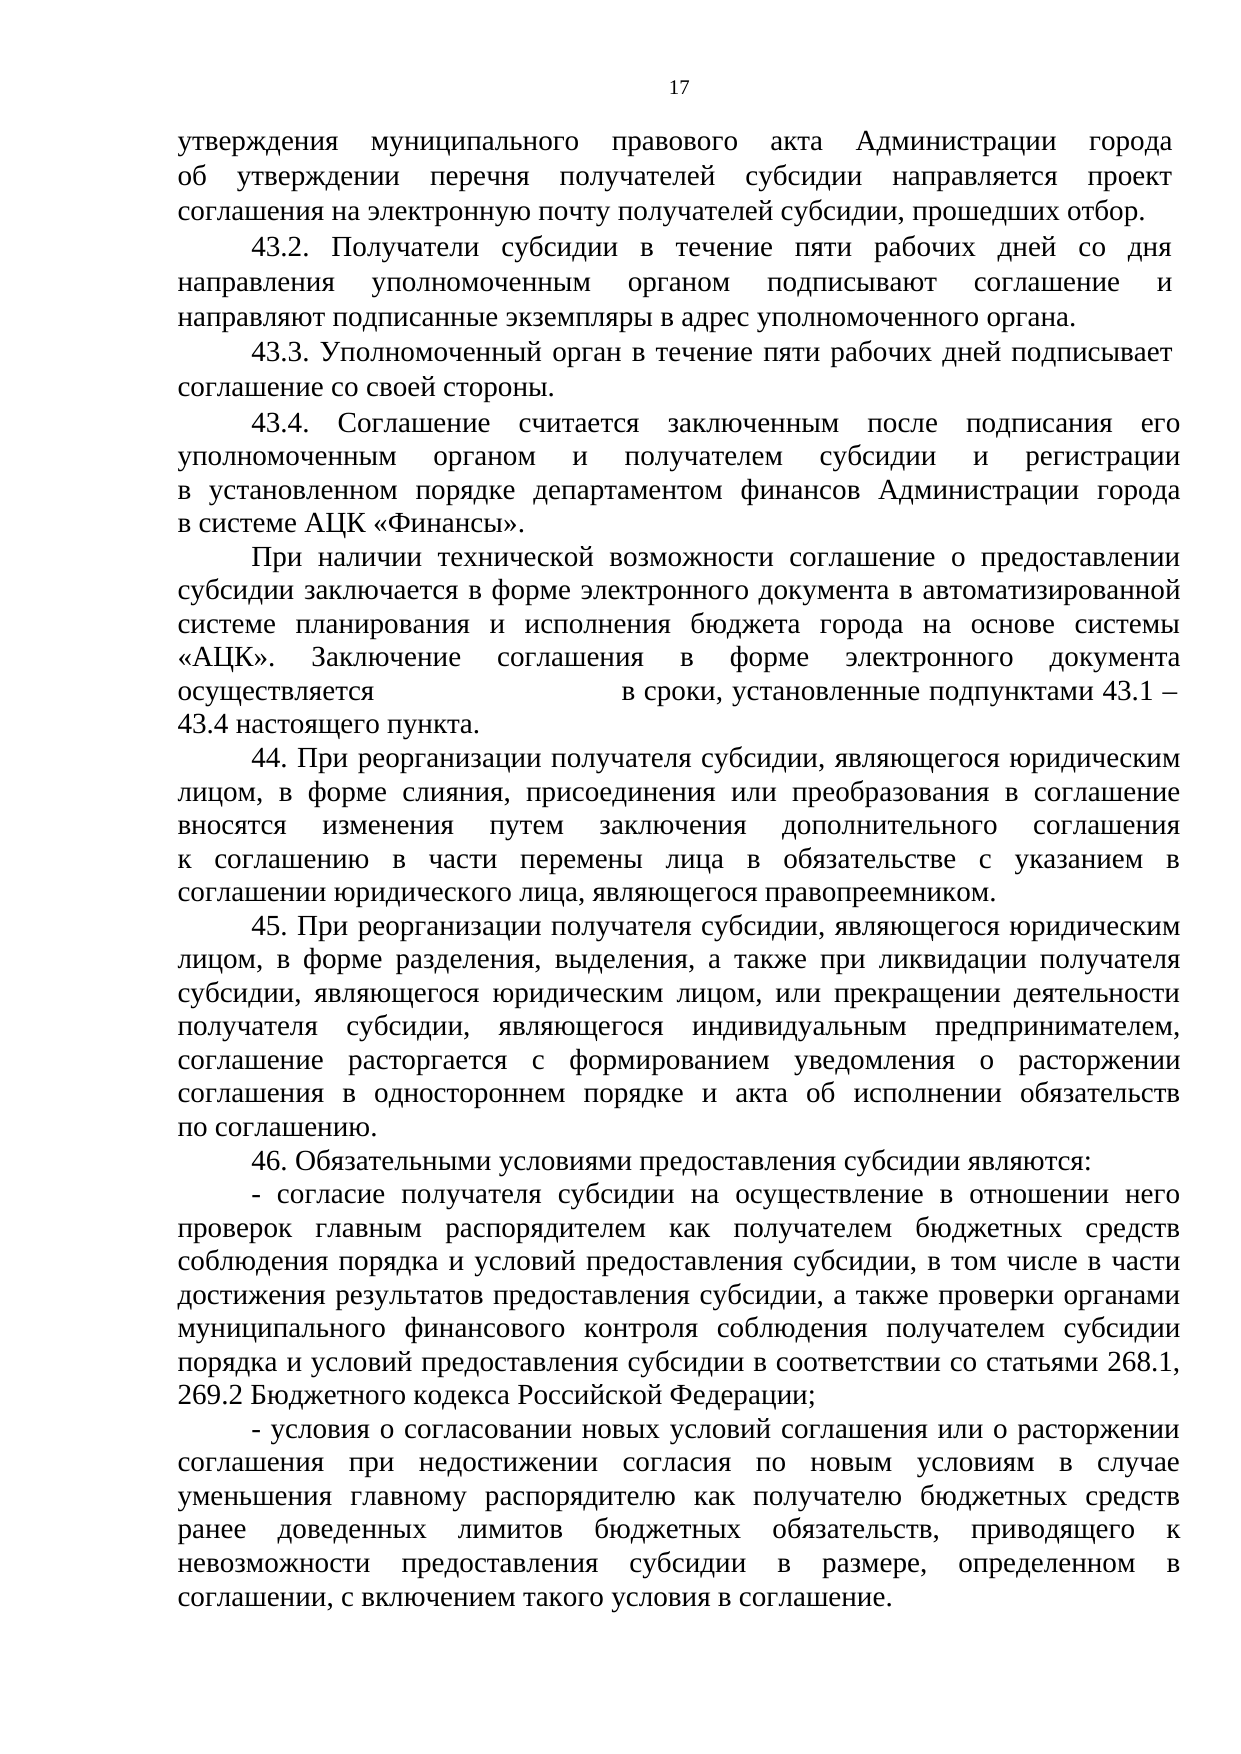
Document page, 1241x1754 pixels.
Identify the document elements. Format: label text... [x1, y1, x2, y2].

text 43.3. Уполномоченный орган в течение пяти рабочих дней подписывает соглашение со своей стороны. [177, 334, 1173, 403]
text При наличии технической возможности соглашение о предоставлении субсидии заключается в форме электронного документа в автоматизированной системе планирования и исполнения бюджета города на основе системы «АЦК». Заключение соглашения в форме электронного документа осуществляется в сроки, установленные подпунктами 43.1 – 43.4 настоящего пункта. [177, 539, 1181, 740]
text 46. Обязательными условиями предоставления субсидии являются: [177, 1143, 1181, 1176]
text - согласие получателя субсидии на осуществление в отношении него проверок главным распорядителем как получателем бюджетных средств соблюдения порядка и условий предоставления субсидии, в том числе в части достижения результатов предоставления субсидии, а также проверки органами муниципального финансового контроля соблюдения получателем субсидии порядка и условий предоставления субсидии в соответствии со статьями 268.1, 269.2 Бюджетного кодекса Российской Федерации; [177, 1176, 1181, 1411]
text - условия о согласовании новых условий соглашения или о расторжении соглашения при недостижении согласия по новым условиям в случае уменьшения главному распорядителю как получателю бюджетных средств ранее доведенных лимитов бюджетных обязательств, приводящего к невозможности предоставления субсидии в размере, определенном в соглашении, с включением такого условия в соглашение. [177, 1411, 1181, 1612]
text 43.2. Получатели субсидии в течение пяти рабочих дней со дня направления уполномоченным органом подписывают соглашение и направляют подписанные экземпляры в адрес уполномоченного органа. [177, 229, 1173, 333]
text 44. При реорганизации получателя субсидии, являющегося юридическим лицом, в форме слияния, присоединения или преобразования в соглашение вносятся изменения путем заключения дополнительного соглашения к соглашению в части перемены лица в обязательстве с указанием в соглашении юридического лица, являющегося правопреемником. [177, 740, 1181, 908]
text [177, 123, 1173, 227]
text 43.4. Соглашение считается заключенным после подписания его уполномоченным органом и получателем субсидии и регистрации в установленном порядке департаментом финансов Администрации города в системе АЦК «Финансы». [177, 405, 1181, 539]
text 45. При реорганизации получателя субсидии, являющегося юридическим лицом, в форме разделения, выделения, а также при ликвидации получателя субсидии, являющегося юридическим лицом, или прекращении деятельности получателя субсидии, являющегося индивидуальным предпринимателем, соглашение расторгается с формированием уведомления о расторжении соглашения в одностороннем порядке и акта об исполнении обязательств по соглашению. [177, 908, 1181, 1143]
